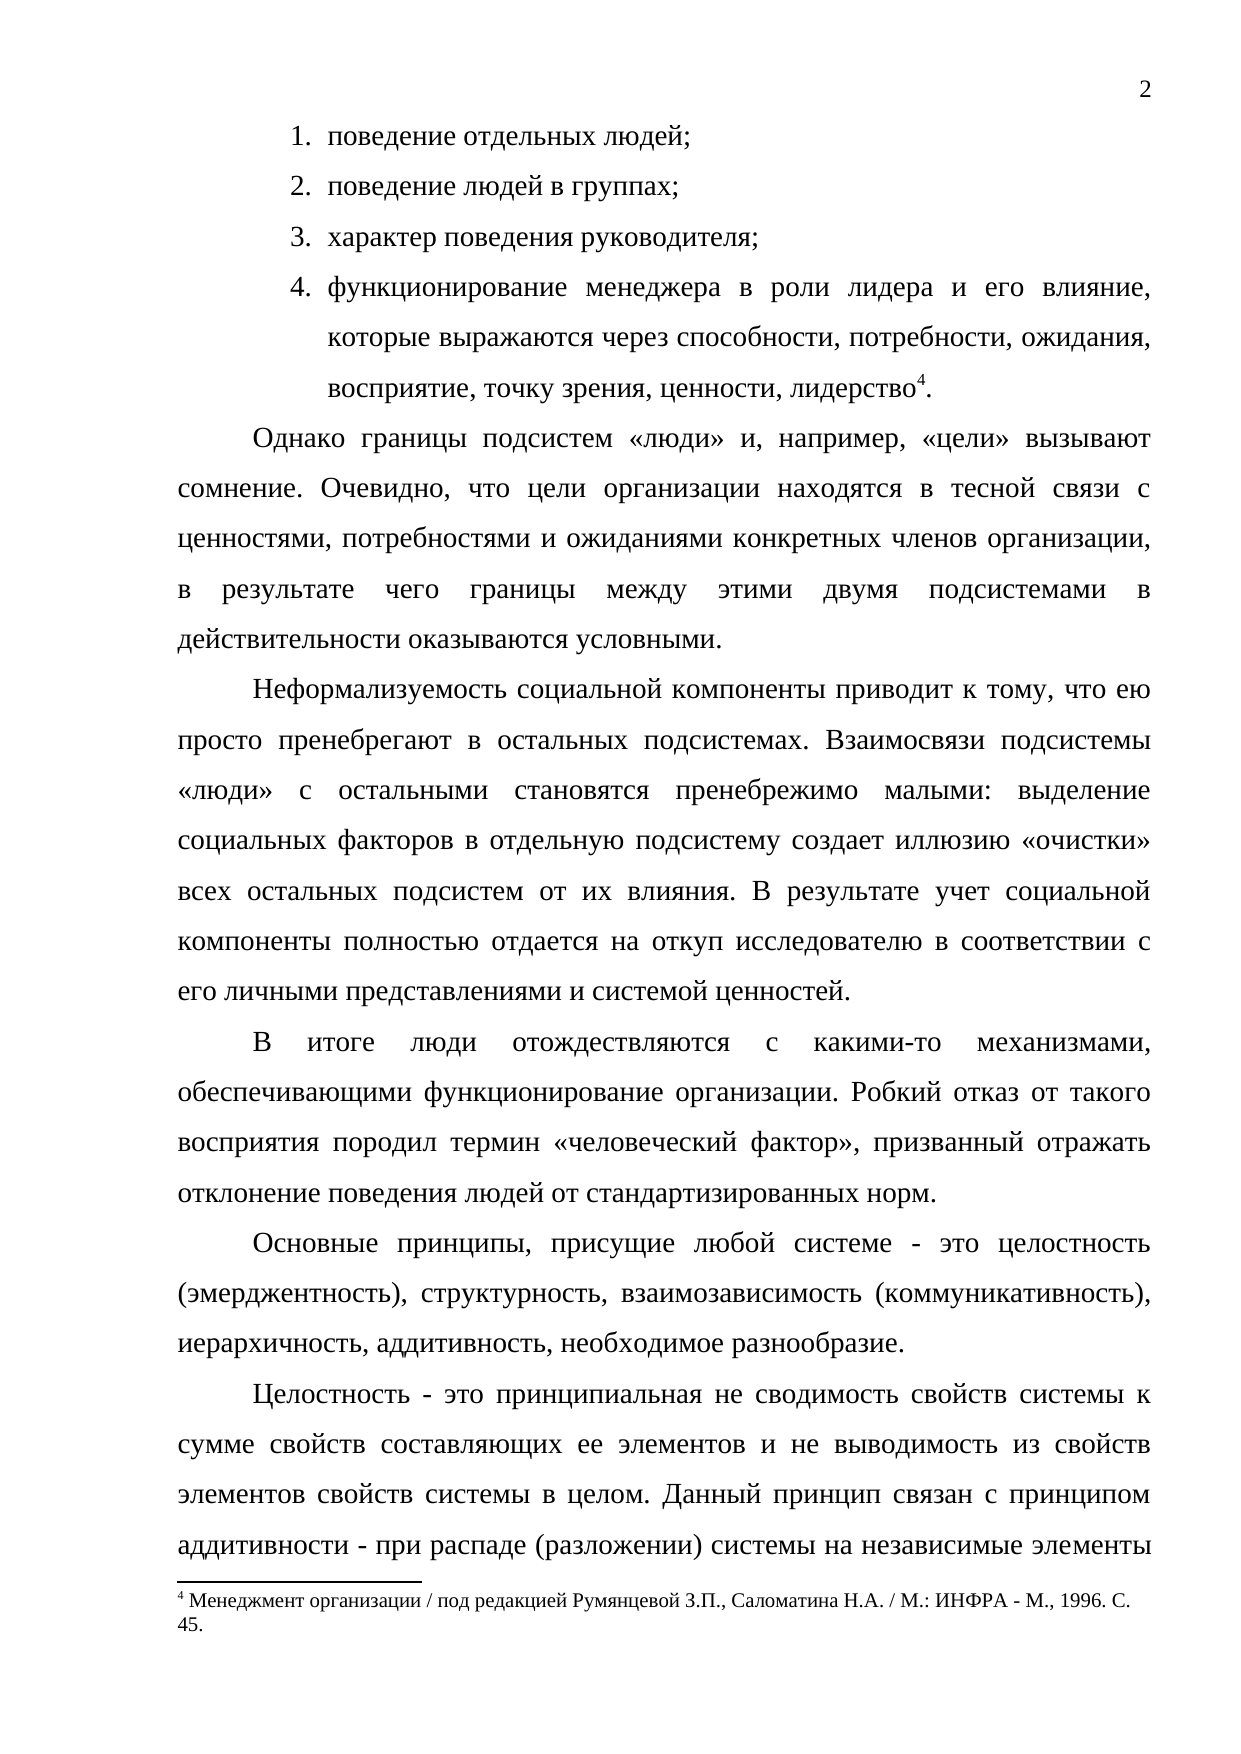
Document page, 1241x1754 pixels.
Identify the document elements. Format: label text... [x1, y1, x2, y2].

list поведение отдельных людей; [290, 118, 1152, 152]
text В итоге люди отождествляются с какими-то механизмами, обеспечивающими функционирование организации. Робкий отказ от такого восприятия породил термин «человеческий фактор», призванный отражать отклонение поведения людей от стандартизированных норм. [177, 1024, 1152, 1208]
text Однако границы подсистем «люди» и, например, «цели» вызывают сомнение. Очевидно, что цели организации находятся в тесной связи с ценностями, потребностями и ожиданиями конкретных членов организации, в результате чего границы между этими двумя подсистемами в действительности оказываются условными. [177, 420, 1152, 655]
list функционирование менеджера в роли лидера и его влияние, которые выражаются через способности, потребности, ожидания, восприятие, точку зрения, ценности, лидерство. [290, 269, 1152, 403]
list характер поведения руководителя; [290, 219, 1152, 252]
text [177, 1376, 1152, 1560]
text Основные принципы, присущие любой системе - это целостность (эмерджентность), структурность, взаимозависимость (коммуникативность), иерархичность, аддитивность, необходимое разнообразие. [177, 1225, 1152, 1359]
list поведение людей в группах; [290, 168, 1152, 202]
text Неформализуемость социальной компоненты приводит к тому, что ею просто пренебрегают в остальных подсистемах. Взаимосвязи подсистемы «люди» с остальными становятся пренебрежимо малыми: выделение социальных факторов в отдельную подсистему создает иллюзию «очистки» всех остальных подсистем от их влияния. В результате учет социальной компоненты полностью отдается на откуп исследователю в соответствии с его личными представлениями и системой ценностей. [177, 672, 1152, 1007]
